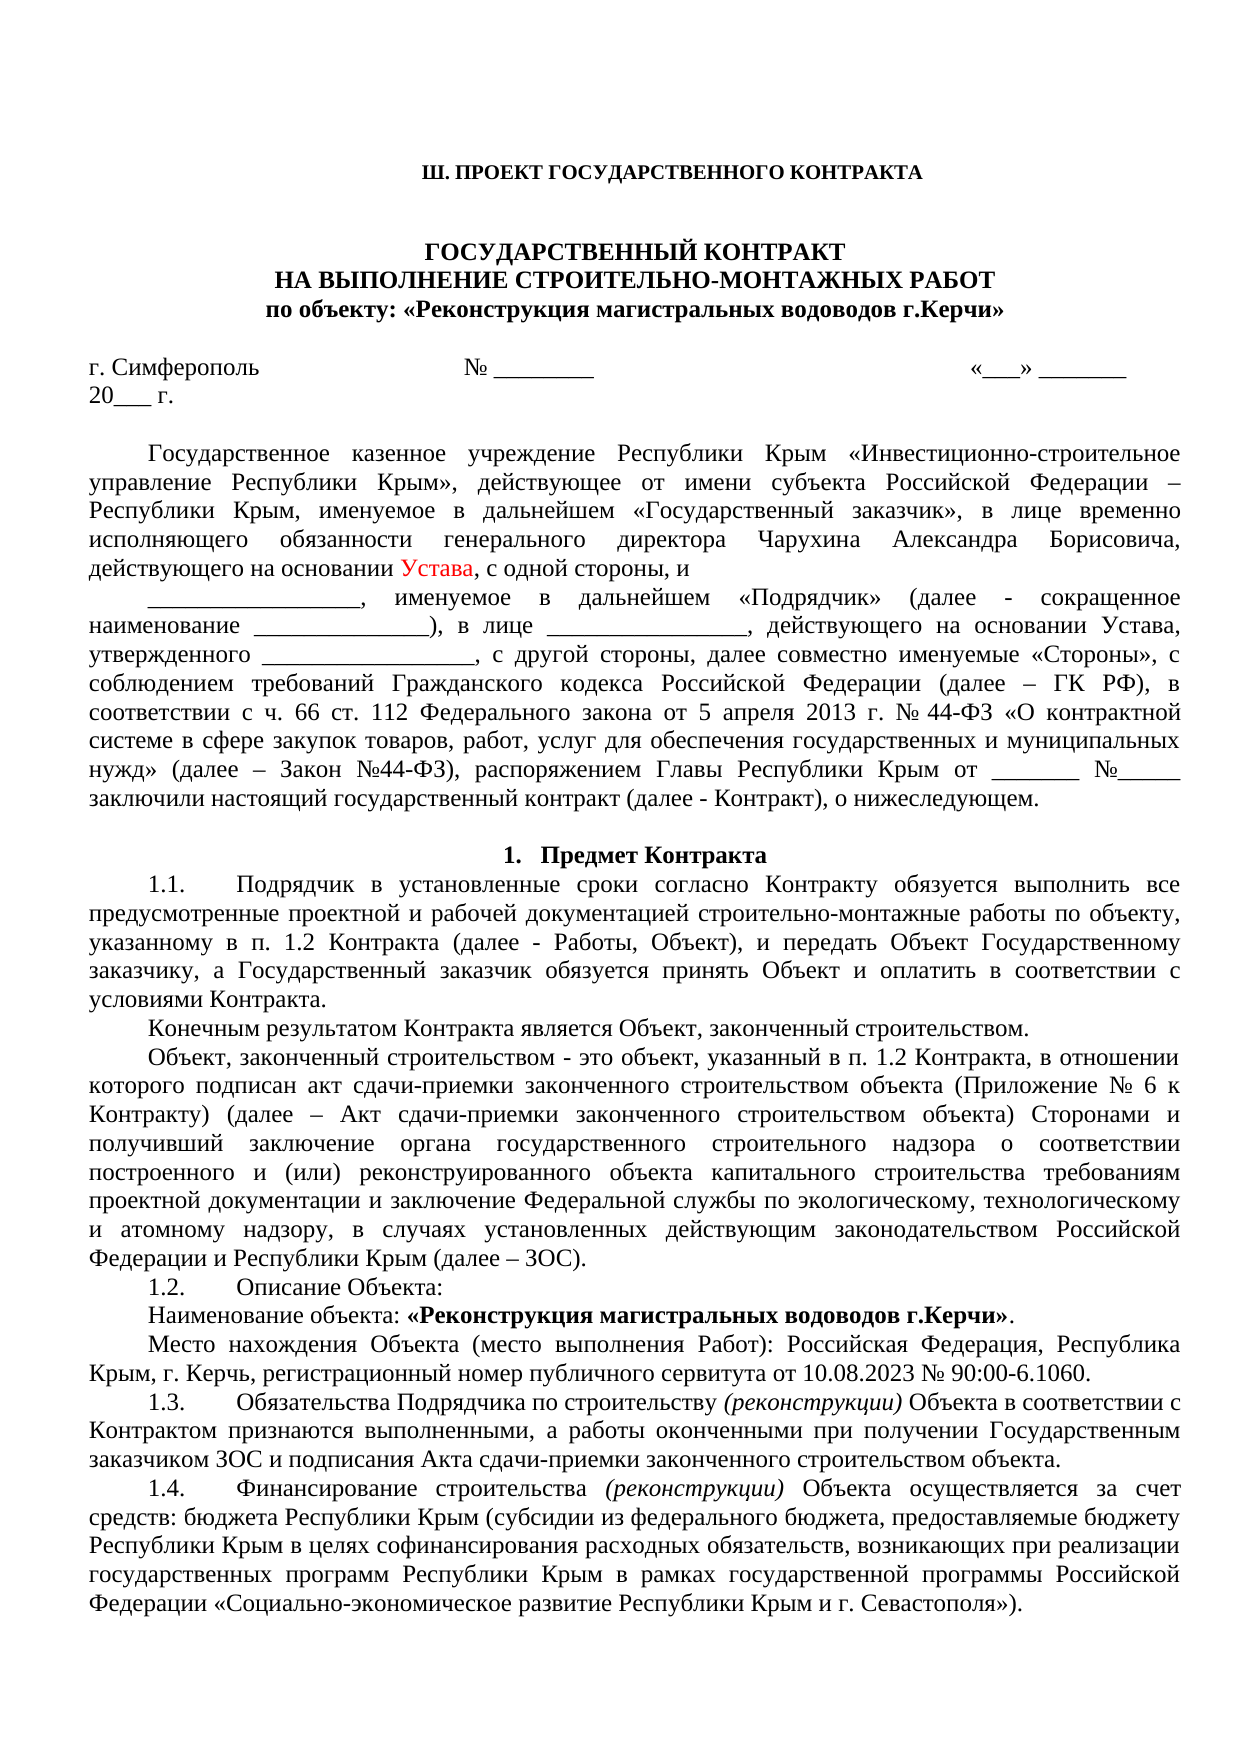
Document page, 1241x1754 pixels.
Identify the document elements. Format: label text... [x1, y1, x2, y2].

text Конечным результатом Контракта является Объект, законченный строительством. [89, 1013, 1181, 1042]
list Описание Объекта: [89, 1272, 1181, 1301]
text по объекту: «Реконструкция магистральных водоводов г.Керчи» [89, 294, 1181, 323]
list Финансирование строительства (реконструкции) Объекта осуществляется за счет средств: бюджета Республики Крым (субсидии из федерального бюджета, предоставляемые бюджету Республики Крым в целях софинансирования расходных обязательств, возникающих при реализации государственных программ Республики Крым в рамках государственной программы Российской Федерации «Социально-экономическое развитие Республики Крым и г. Севастополя»). [89, 1473, 1181, 1617]
text Государственное казенное учреждение Республики Крым «Инвестиционно-строительное управление Республики Крым», действующее от имени субъекта Российской Федерации – Республики Крым, именуемое в дальнейшем «Государственный заказчик», в лице временно исполняющего обязанности генерального директора Чарухина Александра Борисовича, действующего на основании Устава, с одной стороны, и [89, 438, 1181, 582]
text ГОСУДАРСТВЕННЫЙ КОНТРАКТ [89, 237, 1181, 266]
list Обязательства Подрядчика по строительству (реконструкции) Объекта в соответствии с Контрактом признаются выполненными, а работы оконченными при получении Государственным заказчиком ЗОС и подписания Акта сдачи-приемки законченного строительством объекта. [89, 1387, 1181, 1473]
text Наименование объекта: «Реконструкция магистральных водоводов г.Керчи». [89, 1301, 1181, 1329]
text г. Симферополь № ________ «___» _______ 20___ г. [89, 352, 1181, 409]
text Объект, законченный строительством - это объект, указанный в п. 1.2 Контракта, в отношении которого подписан акт сдачи-приемки законченного строительством объекта (Приложение № 6 к Контракту) (далее – Акт сдачи-приемки законченного строительством объекта) Сторонами и получивший заключение органа государственного строительного надзора о соответствии построенного и (или) реконструированного объекта капитального строительства требованиям проектной документации и заключение Федеральной службы по экологическому, технологическому и атомному надзору, в случаях установленных действующим законодательством Российской Федерации и Республики Крым (далее – ЗОС). [89, 1042, 1181, 1272]
text НА ВЫПОЛНЕНИЕ СТРОИТЕЛЬНО-МОНТАЖНЫХ РАБОТ [89, 266, 1181, 294]
list Подрядчик в установленные сроки согласно Контракту обязуется выполнить все предусмотренные проектной и рабочей документацией строительно-монтажные работы по объекту, указанному в п. 1.2 Контракта (далее - Работы, Объект), и передать Объект Государственному заказчику, а Государственный заказчик обязуется принять Объект и оплатить в соответствии с условиями Контракта. [89, 869, 1181, 1013]
text _________________, именуемое в дальнейшем «Подрядчик» (далее - сокращенное наименование ______________), в лице ________________, действующего на основании Устава, утвержденного _________________, с другой стороны, далее совместно именуемые «Стороны», с соблюдением требований Гражданского кодекса Российской Федерации (далее – ГК РФ), в соответствии с ч. 66 ст. 112 Федерального закона от 5 апреля 2013 г. № 44-ФЗ «О контрактной системе в сфере закупок товаров, работ, услуг для обеспечения государственных и муниципальных нужд» (далее – Закон №44-ФЗ), распоряжением Главы Республики Крым от _______ №_____ заключили настоящий государственный контракт (далее - Контракт), о нижеследующем. [89, 582, 1181, 812]
title Ш. ПРОЕКТ ГОСУДАРСТВЕННОГО КОНТРАКТА [164, 160, 1181, 184]
list Предмет Контракта [89, 841, 1181, 869]
text Место нахождения Объекта (место выполнения Работ): Российская Федерация, Республика Крым, г. Керчь, регистрационный номер публичного сервитута от 10.08.2023 № 90:00-6.1060. [89, 1329, 1181, 1387]
